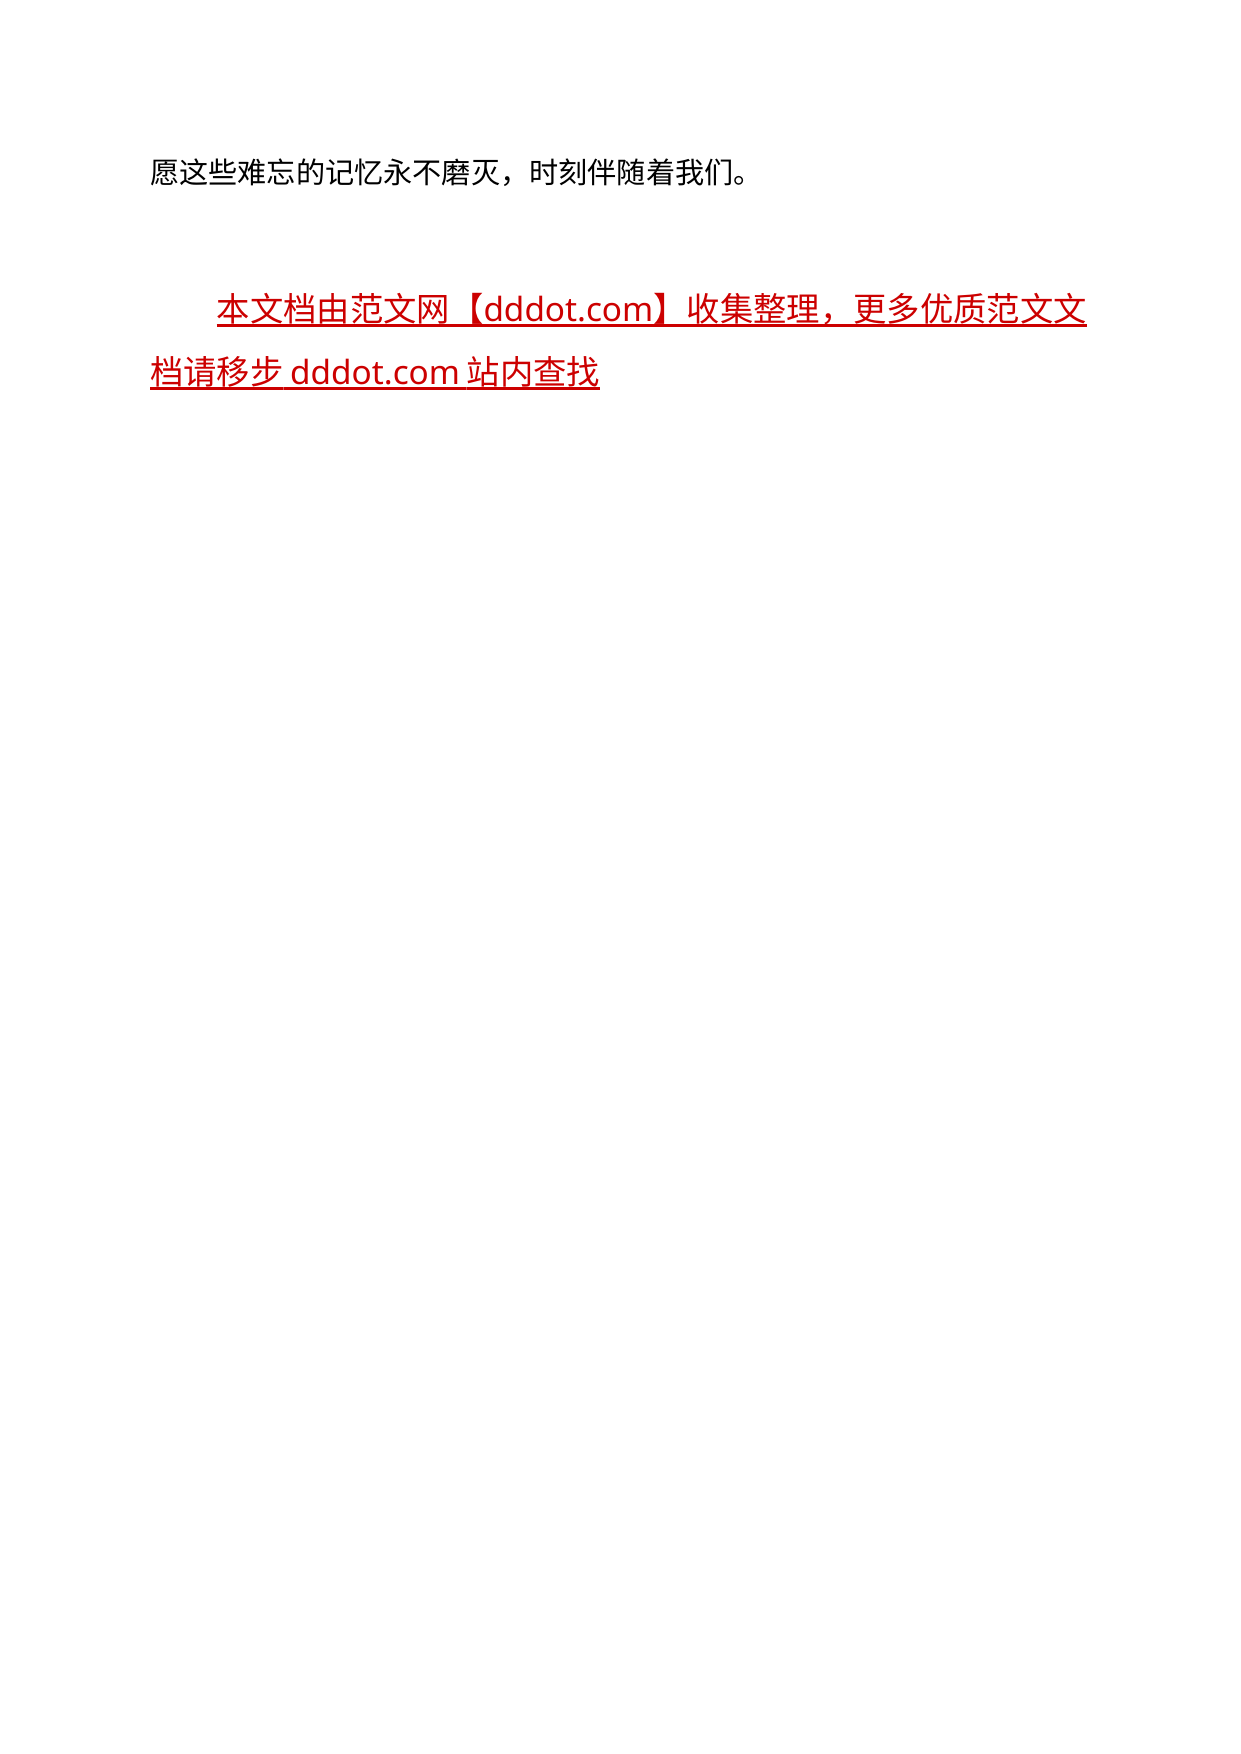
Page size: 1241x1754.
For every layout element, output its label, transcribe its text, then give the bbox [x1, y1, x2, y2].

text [150, 150, 1090, 192]
text 本文档由范文网【dddot.com】收集整理，更多优质范文文档请移步dddot.com站内查找 [150, 283, 1090, 394]
